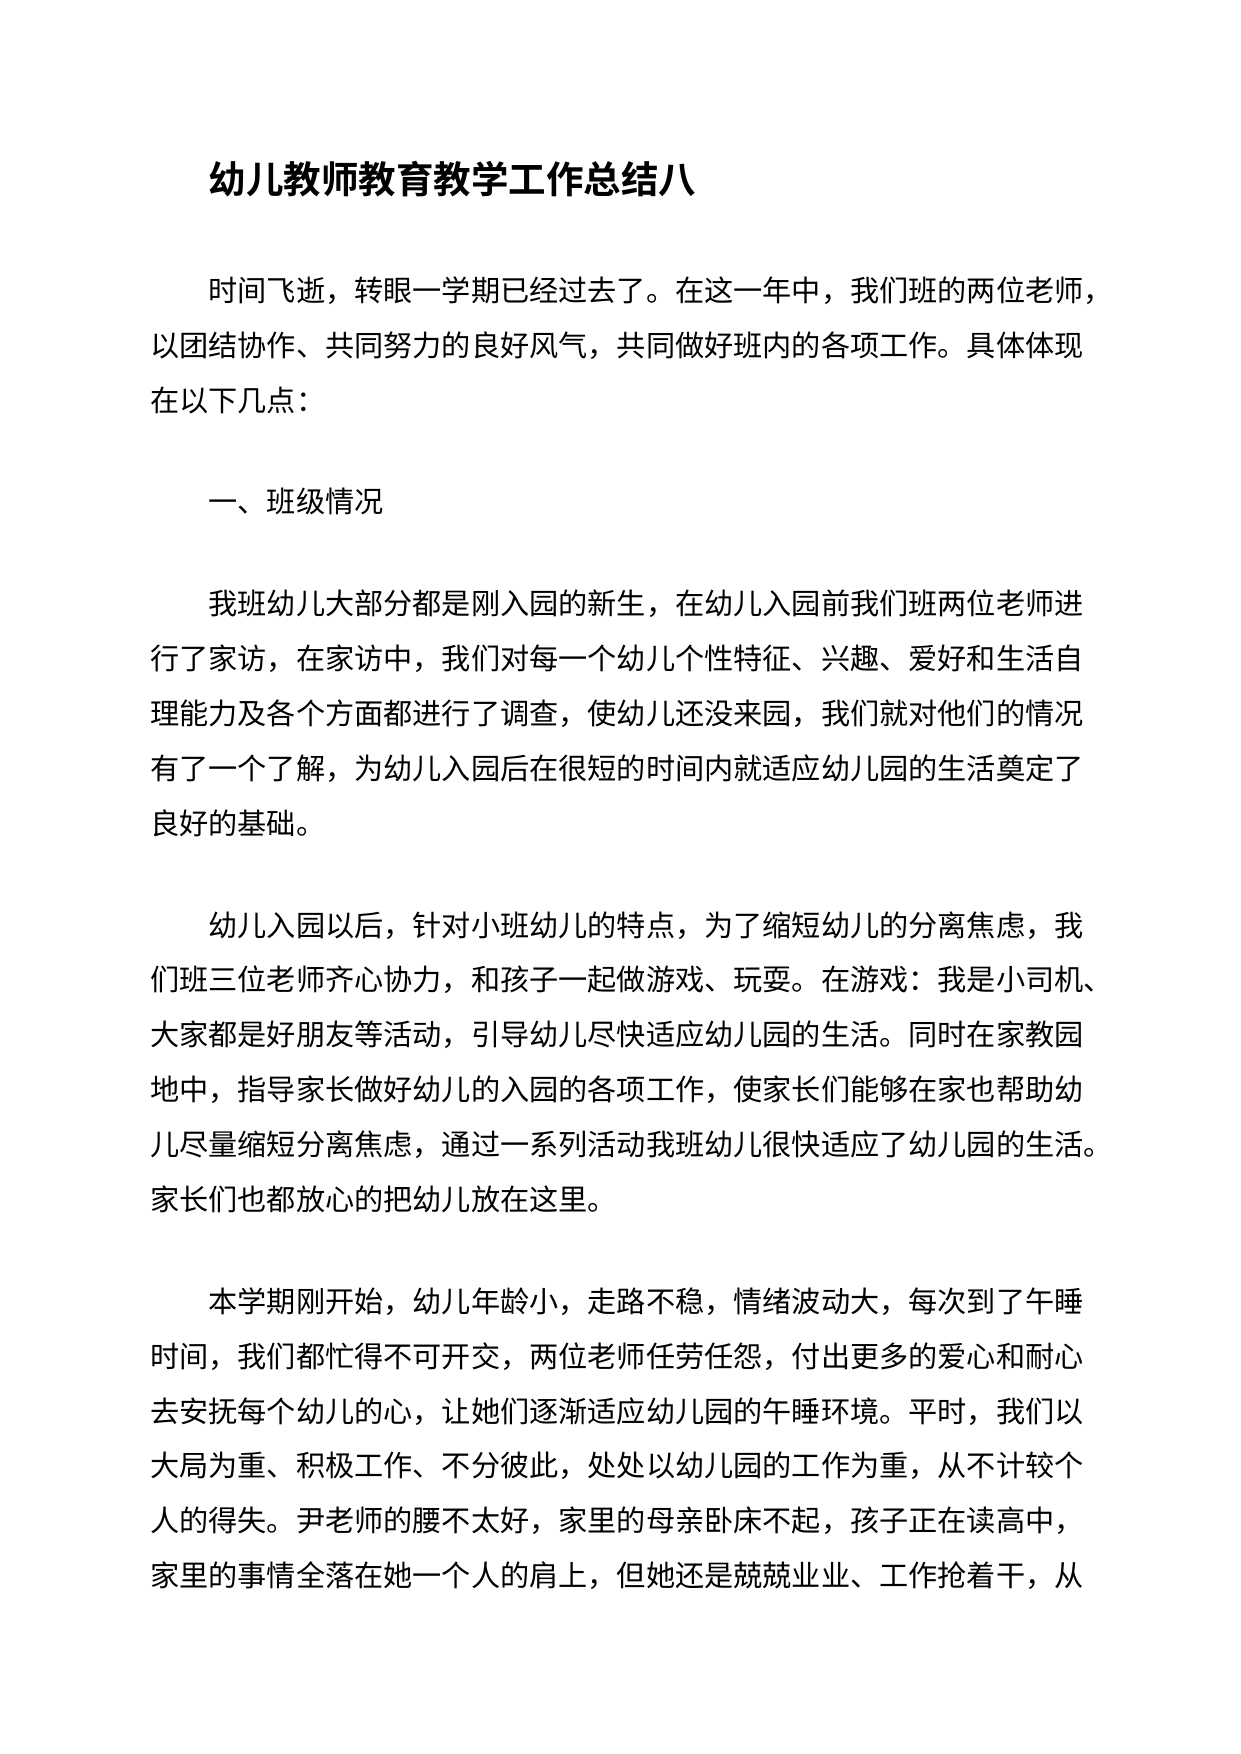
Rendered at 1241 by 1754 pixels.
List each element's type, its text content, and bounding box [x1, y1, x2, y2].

text 时间飞逝，转眼一学期已经过去了。在这一年中，我们班的两位老师，以团结协作、共同努力的良好风气，共同做好班内的各项工作。具体体现在以下几点： [150, 267, 1090, 419]
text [150, 1278, 1090, 1595]
text 我班幼儿大部分都是刚入园的新生，在幼儿入园前我们班两位老师进行了家访，在家访中，我们对每一个幼儿个性特征、兴趣、爱好和生活自理能力及各个方面都进行了调查，使幼儿还没来园，我们就对他们的情况有了一个了解，为幼儿入园后在很短的时间内就适应幼儿园的生活奠定了良好的基础。 [150, 581, 1090, 843]
text 一、班级情况 [150, 479, 1090, 521]
text 幼儿教师教育教学工作总结八 [150, 150, 1090, 204]
text 幼儿入园以后，针对小班幼儿的特点，为了缩短幼儿的分离焦虑，我们班三位老师齐心协力，和孩子一起做游戏、玩耍。在游戏：我是小司机、大家都是好朋友等活动，引导幼儿尽快适应幼儿园的生活。同时在家教园地中，指导家长做好幼儿的入园的各项工作，使家长们能够在家也帮助幼儿尽量缩短分离焦虑，通过一系列活动我班幼儿很快适应了幼儿园的生活。家长们也都放心的把幼儿放在这里。 [150, 902, 1090, 1219]
